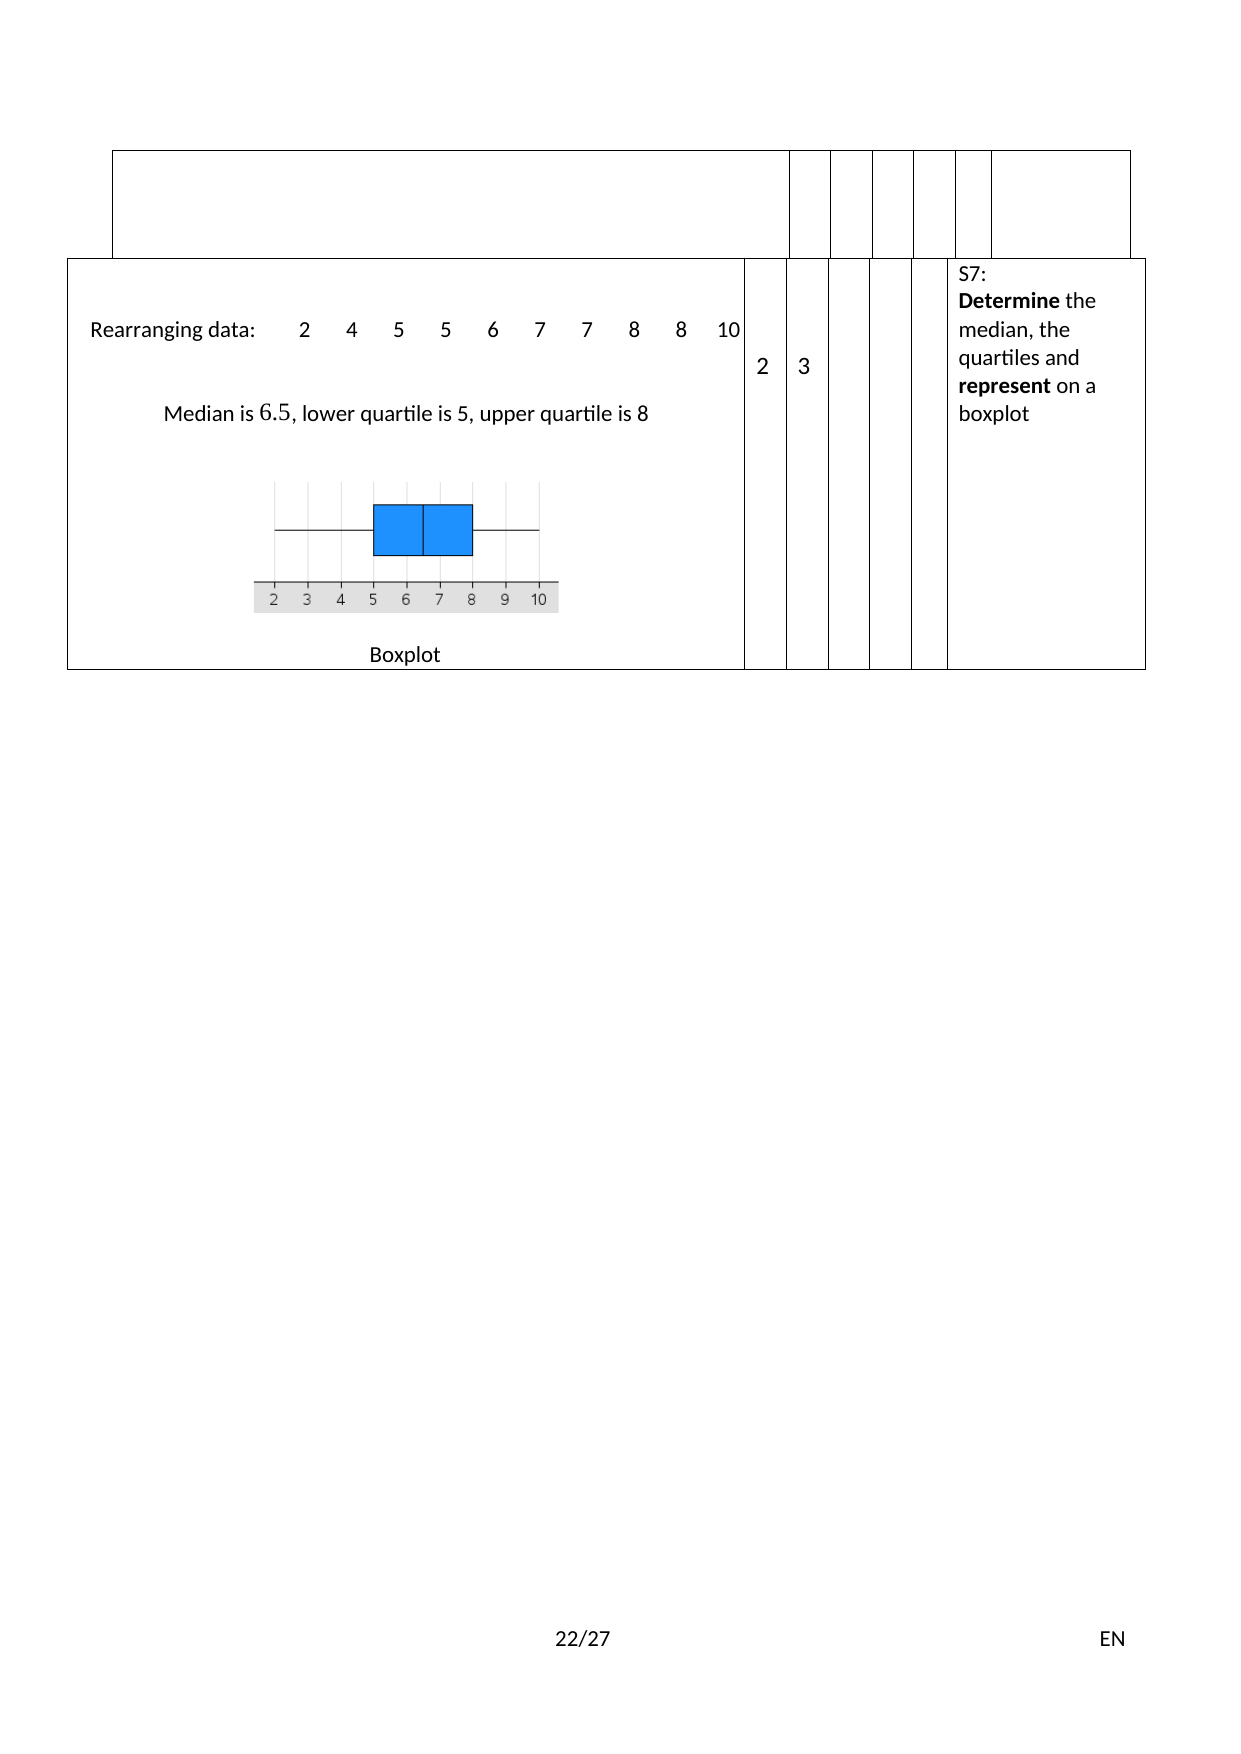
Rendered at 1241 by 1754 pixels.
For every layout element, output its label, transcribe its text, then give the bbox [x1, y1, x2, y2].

table_cell S7: Determine the median, the quartiles and represent on a boxplot [948, 259, 1145, 669]
table_cell [870, 259, 911, 669]
table_cell 5 [956, 151, 991, 258]
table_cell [992, 151, 1130, 258]
table_cell [873, 151, 913, 258]
table_cell 3 [787, 259, 828, 669]
table_cell Median is , lower quartile is 5, upper quartile is 8 Boxplot [68, 259, 744, 669]
table_cell [912, 259, 947, 669]
table_cell [829, 259, 869, 669]
table_cell [790, 151, 830, 258]
picture [253, 482, 559, 613]
table_cell [914, 151, 955, 258]
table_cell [113, 151, 789, 258]
table_cell 2 [745, 259, 786, 669]
table_cell [831, 151, 872, 258]
